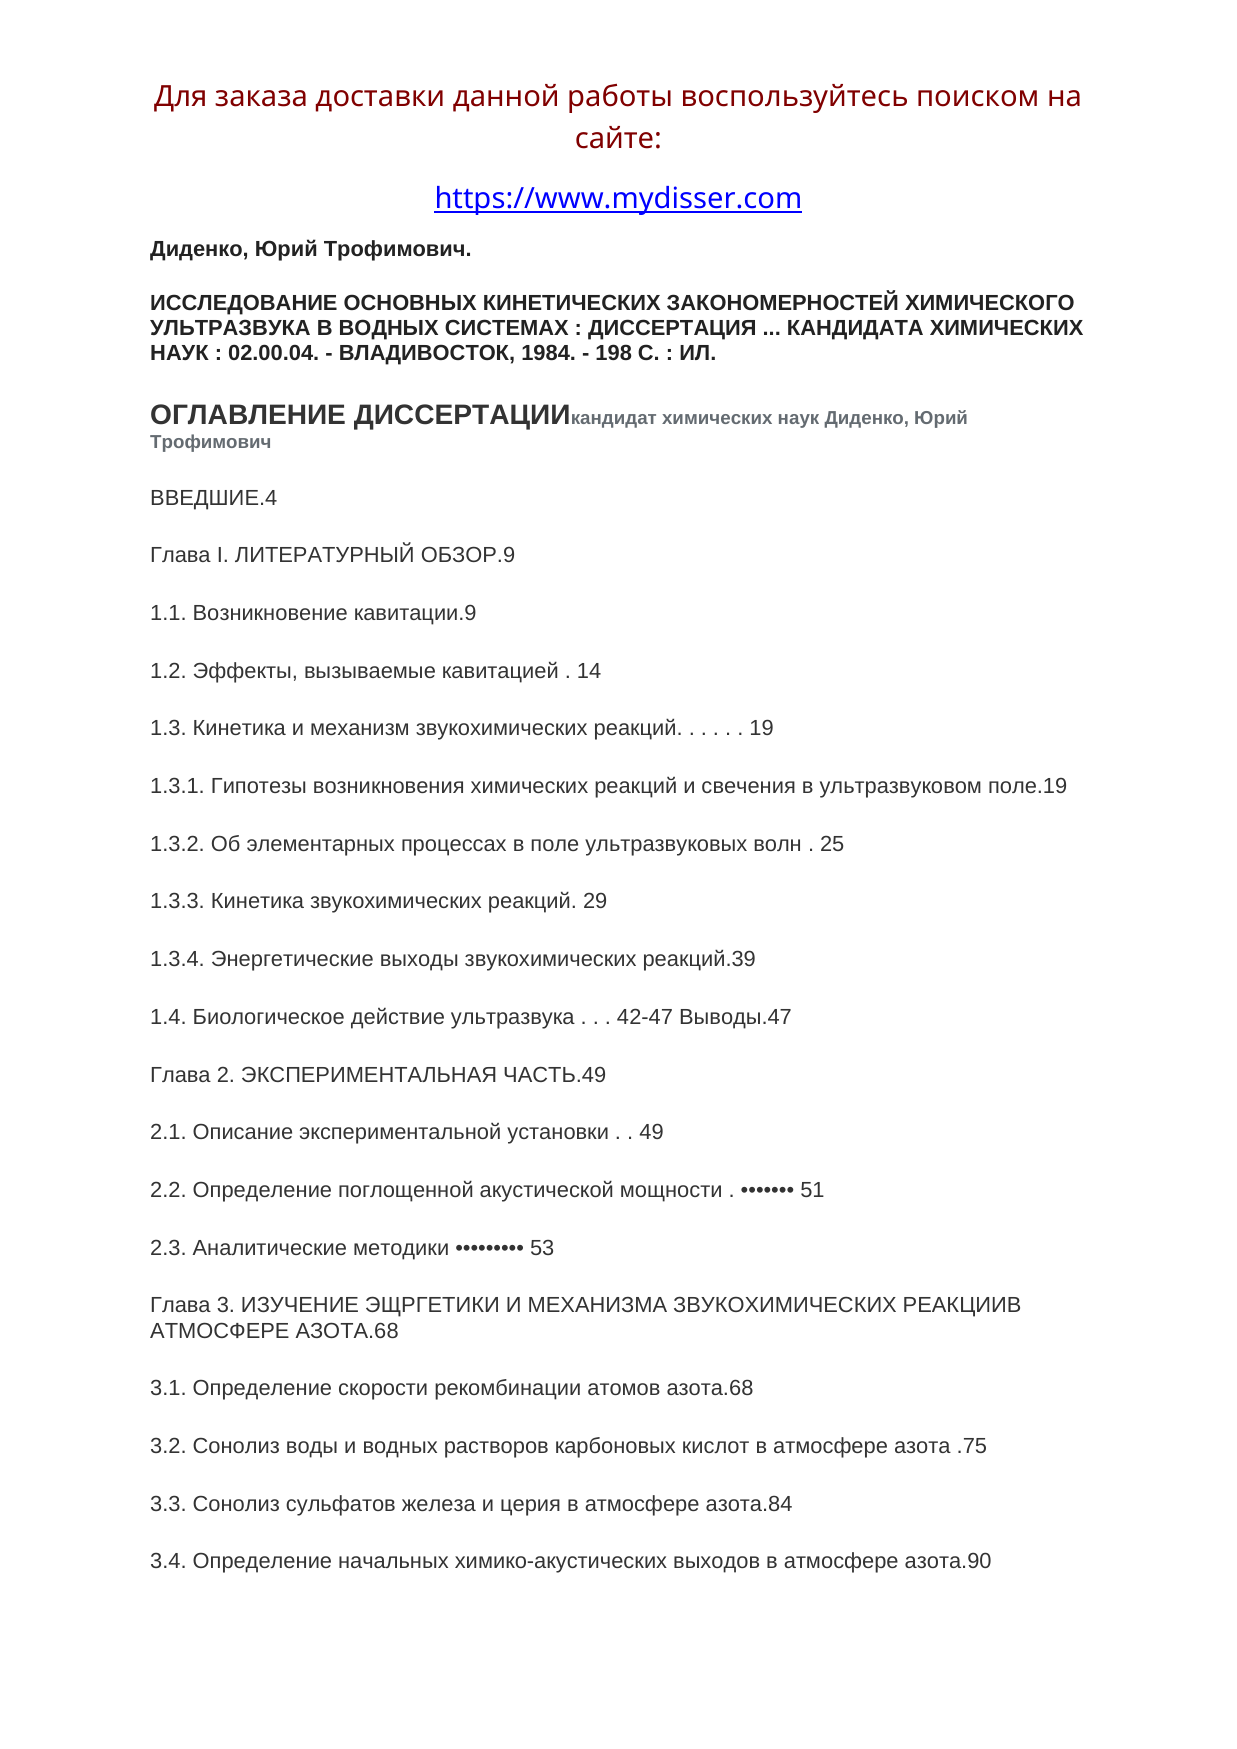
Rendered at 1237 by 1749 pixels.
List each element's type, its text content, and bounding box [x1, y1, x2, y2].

text 1.3.3. Кинетика звукохимических реакций. 29 [150, 888, 1086, 914]
text 3.1. Определение скорости рекомбинации атомов азота.68 [150, 1375, 1086, 1401]
text 2.2. Определение поглощенной акустической мощности . ••••••• 51 [150, 1177, 1086, 1202]
text 1.4. Биологическое действие ультразвука . . . 42-47 Выводы.47 [150, 1004, 1086, 1029]
text Глава I. ЛИТЕРАТУРНЫЙ ОБЗОР.9 [150, 542, 1086, 567]
text Диденко, Юрий Трофимович. [150, 236, 1086, 261]
text Глава 3. ИЗУЧЕНИЕ ЭЩРГЕТИКИ И МЕХАНИЗМА ЗВУКОХИМИЧЕСКИХ РЕАКЦИИВ АТМОСФЕРЕ АЗОТА.68 [150, 1292, 1086, 1343]
text 1.3. Кинетика и механизм звукохимических реакций. . . . . . 19 [150, 715, 1086, 741]
text ВВЕДШИЕ.4 [150, 484, 1086, 510]
text 1.1. Возникновение кавитации.9 [150, 600, 1086, 625]
subtitle Исследование основных кинетических закономерностей химического ультразвука в водных системах : диссертация ... кандидата химических наук : 02.00.04. - Владивосток, 1984. - 198 с. : ил. [150, 290, 1086, 366]
subtitle Оглавление диссертациикандидат химических наук Диденко, Юрий Трофимович [150, 398, 1086, 452]
text 2.3. Аналитические методики ••••••••• 53 [150, 1235, 1086, 1260]
text 1.3.4. Энергетические выходы звукохимических реакций.39 [150, 946, 1086, 971]
text 1.3.2. Об элементарных процессах в поле ультразвуковых волн . 25 [150, 831, 1086, 856]
text 2.1. Описание экспериментальной установки . . 49 [150, 1119, 1086, 1144]
text 3.3. Сонолиз сульфатов железа и церия в атмосфере азота.84 [150, 1491, 1086, 1516]
text 3.2. Сонолиз воды и водных растворов карбоновых кислот в атмосфере азота .75 [150, 1433, 1086, 1458]
text Глава 2. ЭКСПЕРИМЕНТАЛЬНАЯ ЧАСТЬ.49 [150, 1062, 1086, 1087]
text 1.2. Эффекты, вызываемые кавитацией . 14 [150, 658, 1086, 683]
text 3.4. Определение начальных химико-акустических выходов в атмосфере азота.90 [150, 1548, 1086, 1574]
text 1.3.1. Гипотезы возникновения химических реакций и свечения в ультразвуковом поле.19 [150, 773, 1086, 798]
